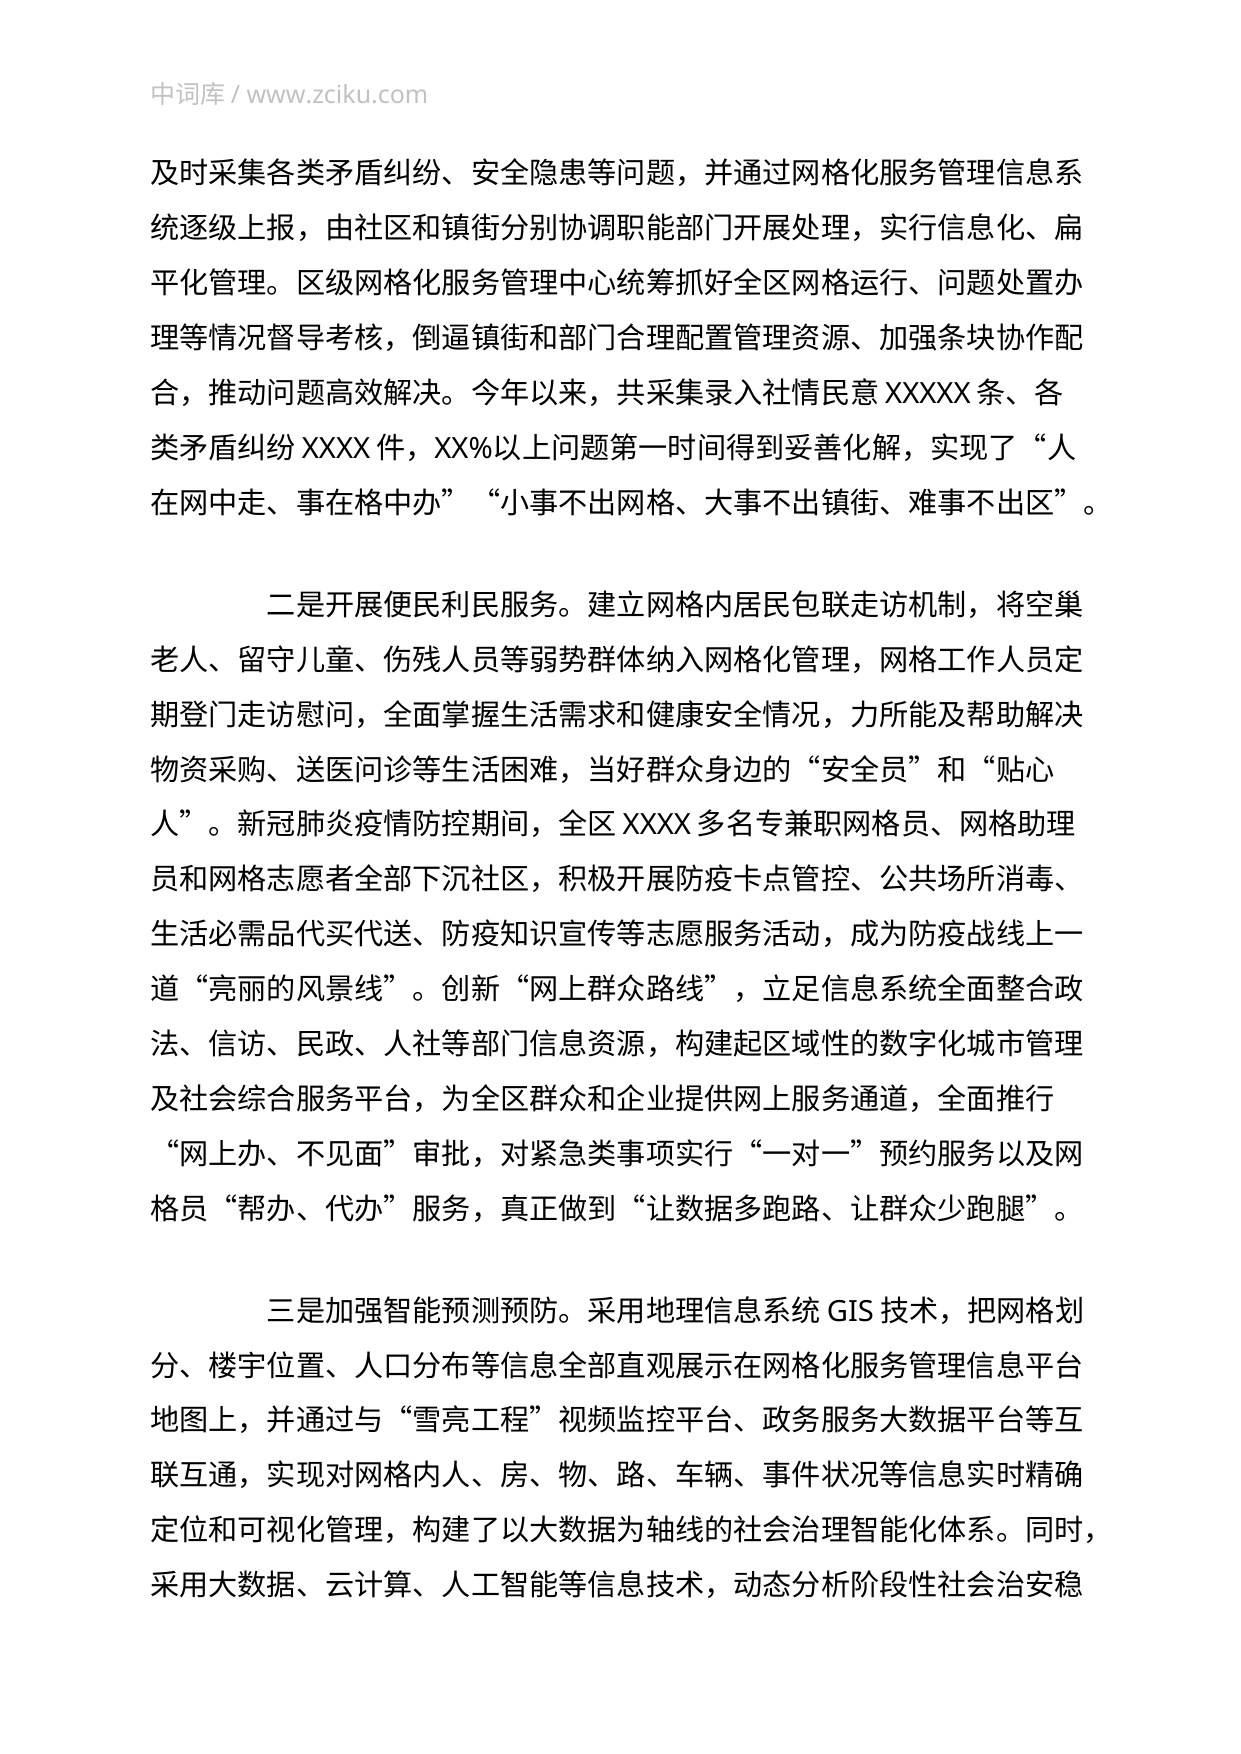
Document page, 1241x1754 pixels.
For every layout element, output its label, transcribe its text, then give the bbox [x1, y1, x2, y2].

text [150, 150, 1090, 522]
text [150, 1287, 1090, 1604]
text 二是开展便民利民服务。建立网格内居民包联走访机制，将空巢老人、留守儿童、伤残人员等弱势群体纳入网格化管理，网格工作人员定期登门走访慰问，全面掌握生活需求和健康安全情况，力所能及帮助解决物资采购、送医问诊等生活困难，当好群众身边的“安全员”和“贴心人”。新冠肺炎疫情防控期间，全区XXXX多名专兼职网格员、网格助理员和网格志愿者全部下沉社区，积极开展防疫卡点管控、公共场所消毒、生活必需品代买代送、防疫知识宣传等志愿服务活动，成为防疫战线上一道“亮丽的风景线”。创新“网上群众路线”，立足信息系统全面整合政法、信访、民政、人社等部门信息资源，构建起区域性的数字化城市管理及社会综合服务平台，为全区群众和企业提供网上服务通道，全面推行“网上办、不见面”审批，对紧急类事项实行“一对一”预约服务以及网格员“帮办、代办”服务，真正做到“让数据多跑路、让群众少跑腿”。 [150, 581, 1090, 1228]
